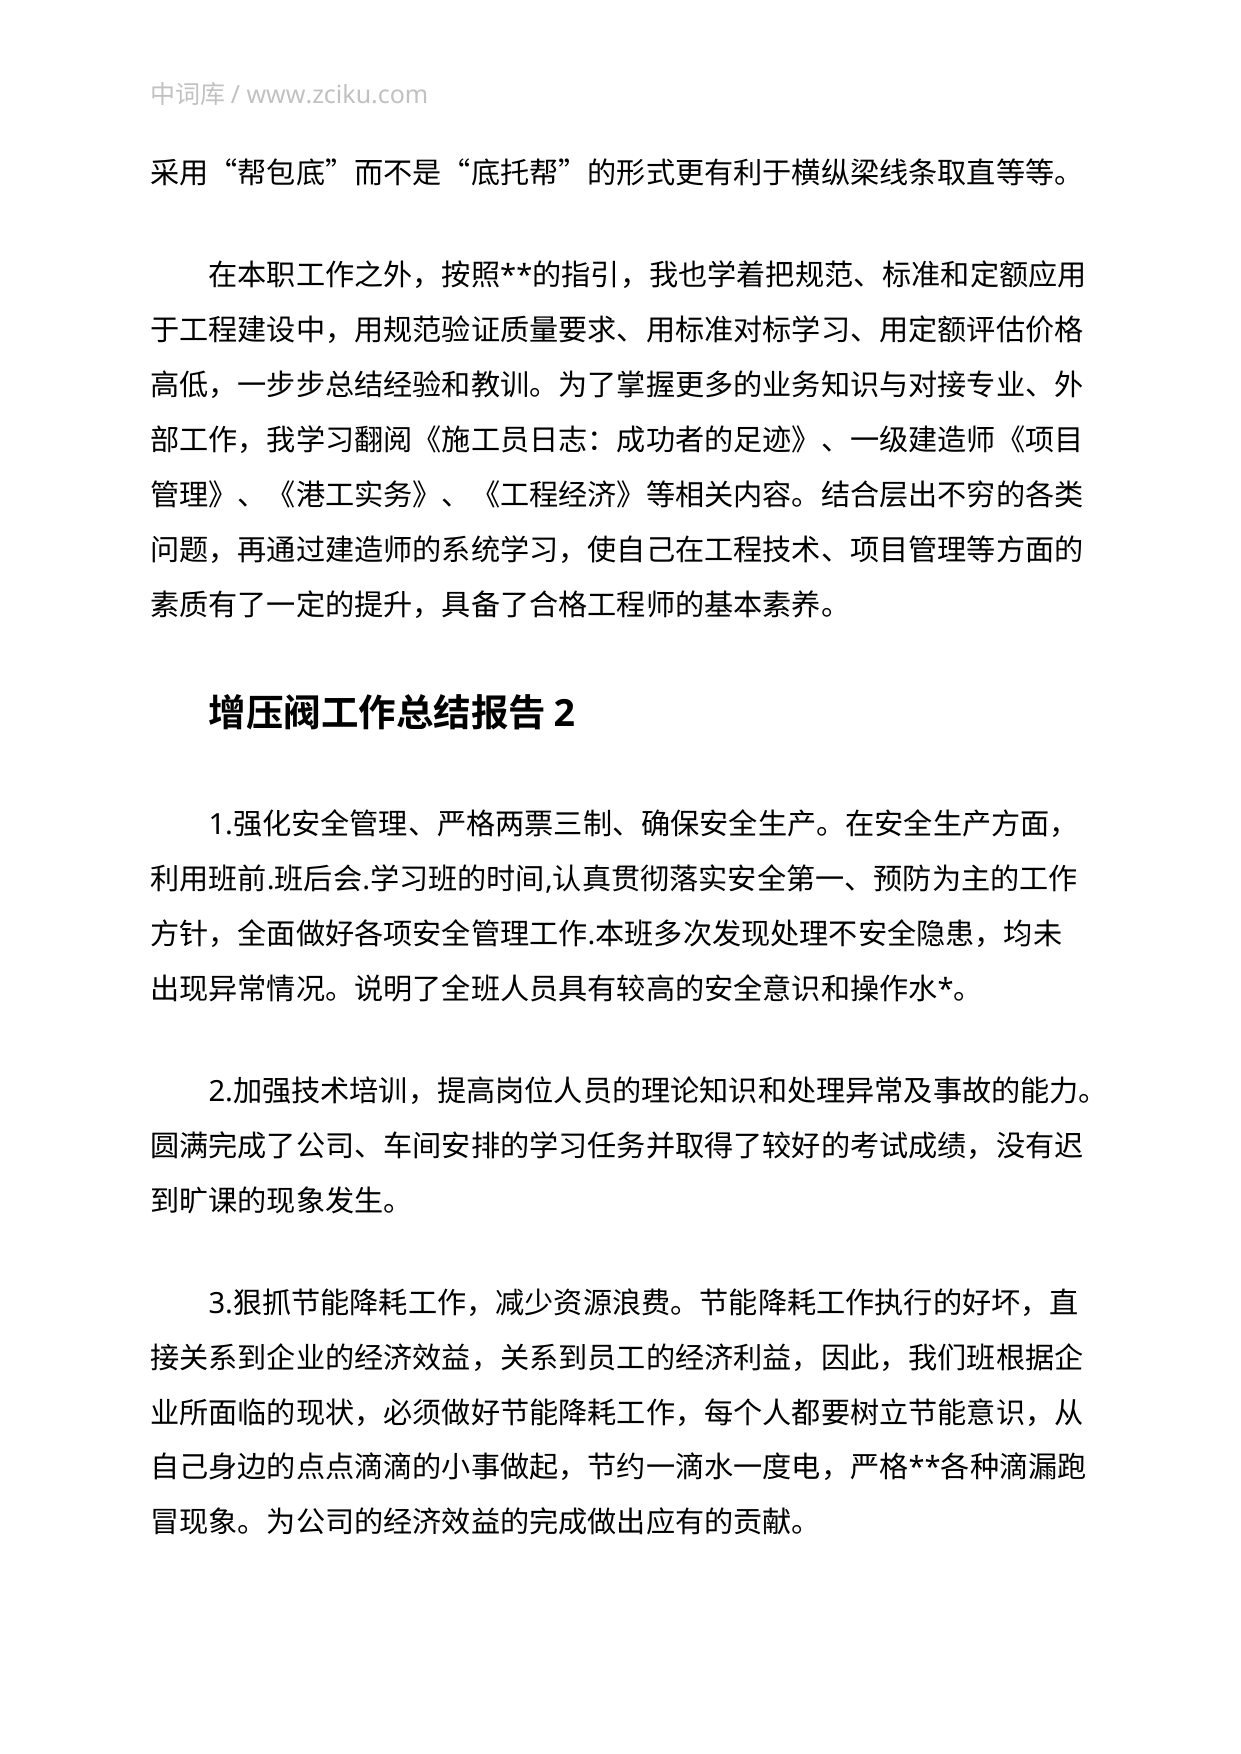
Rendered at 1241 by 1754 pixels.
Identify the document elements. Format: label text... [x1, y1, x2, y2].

text 在本职工作之外，按照**的指引，我也学着把规范、标准和定额应用于工程建设中，用规范验证质量要求、用标准对标学习、用定额评估价格高低，一步步总结经验和教训。为了掌握更多的业务知识与对接专业、外部工作，我学习翻阅《施工员日志：成功者的足迹》、一级建造师《项目管理》、《港工实务》、《工程经济》等相关内容。结合层出不穷的各类问题，再通过建造师的系统学习，使自己在工程技术、项目管理等方面的素质有了一定的提升，具备了合格工程师的基本素养。 [150, 252, 1090, 623]
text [150, 150, 1090, 192]
text 增压阀工作总结报告2 [150, 683, 1090, 737]
text 3.狠抓节能降耗工作，减少资源浪费。节能降耗工作执行的好坏，直接关系到企业的经济效益，关系到员工的经济利益，因此，我们班根据企业所面临的现状，必须做好节能降耗工作，每个人都要树立节能意识，从自己身边的点点滴滴的小事做起，节约一滴水一度电，严格**各种滴漏跑冒现象。为公司的经济效益的完成做出应有的贡献。 [150, 1279, 1090, 1541]
text 1.强化安全管理、严格两票三制、确保安全生产。在安全生产方面，利用班前.班后会.学习班的时间,认真贯彻落实安全第一、预防为主的工作方针，全面做好各项安全管理工作.本班多次发现处理不安全隐患，均未出现异常情况。说明了全班人员具有较高的安全意识和操作水*。 [150, 801, 1090, 1008]
text 2.加强技术培训，提高岗位人员的理论知识和处理异常及事故的能力。圆满完成了公司、车间安排的学习任务并取得了较好的考试成绩，没有迟到旷课的现象发生。 [150, 1068, 1090, 1220]
